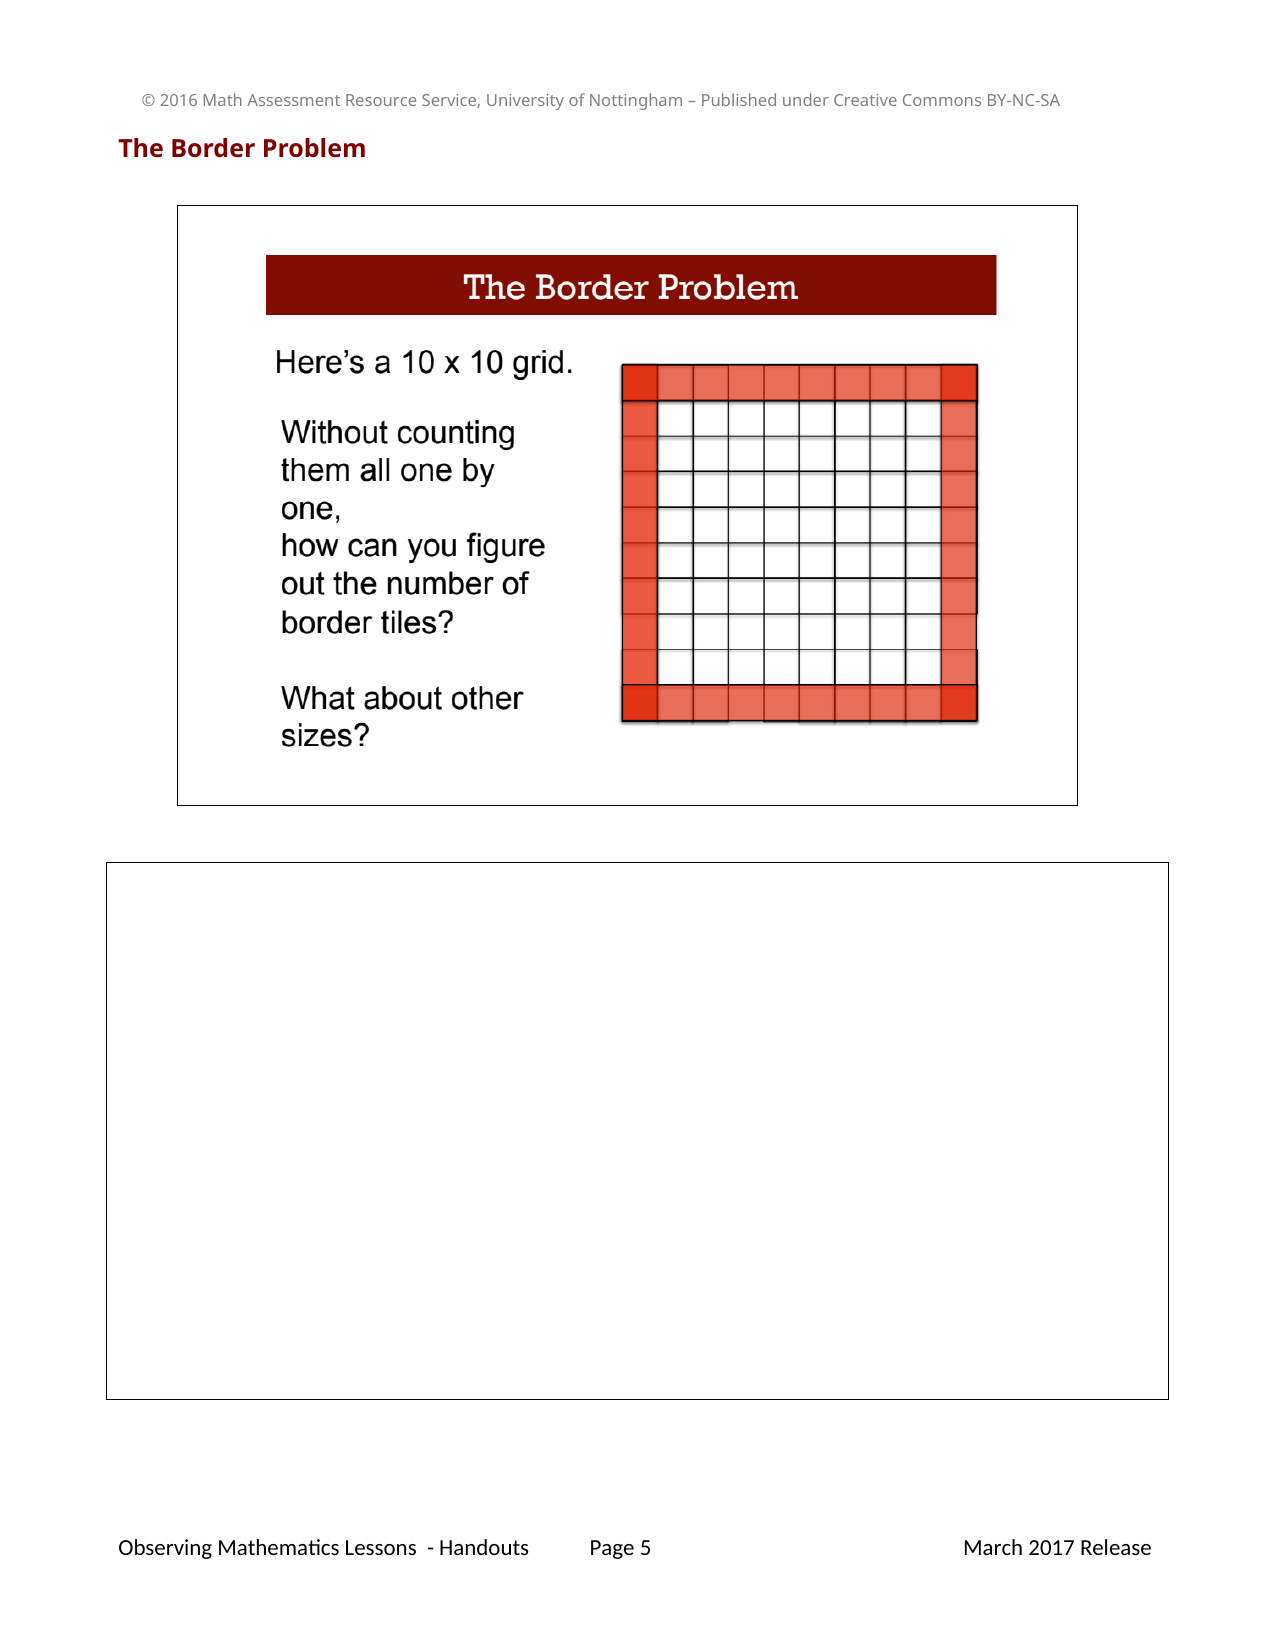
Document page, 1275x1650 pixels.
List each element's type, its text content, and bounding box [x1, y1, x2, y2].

table_header [178, 206, 1077, 805]
table_header [107, 863, 1168, 1398]
subtitle The Border Problem [118, 131, 1157, 165]
